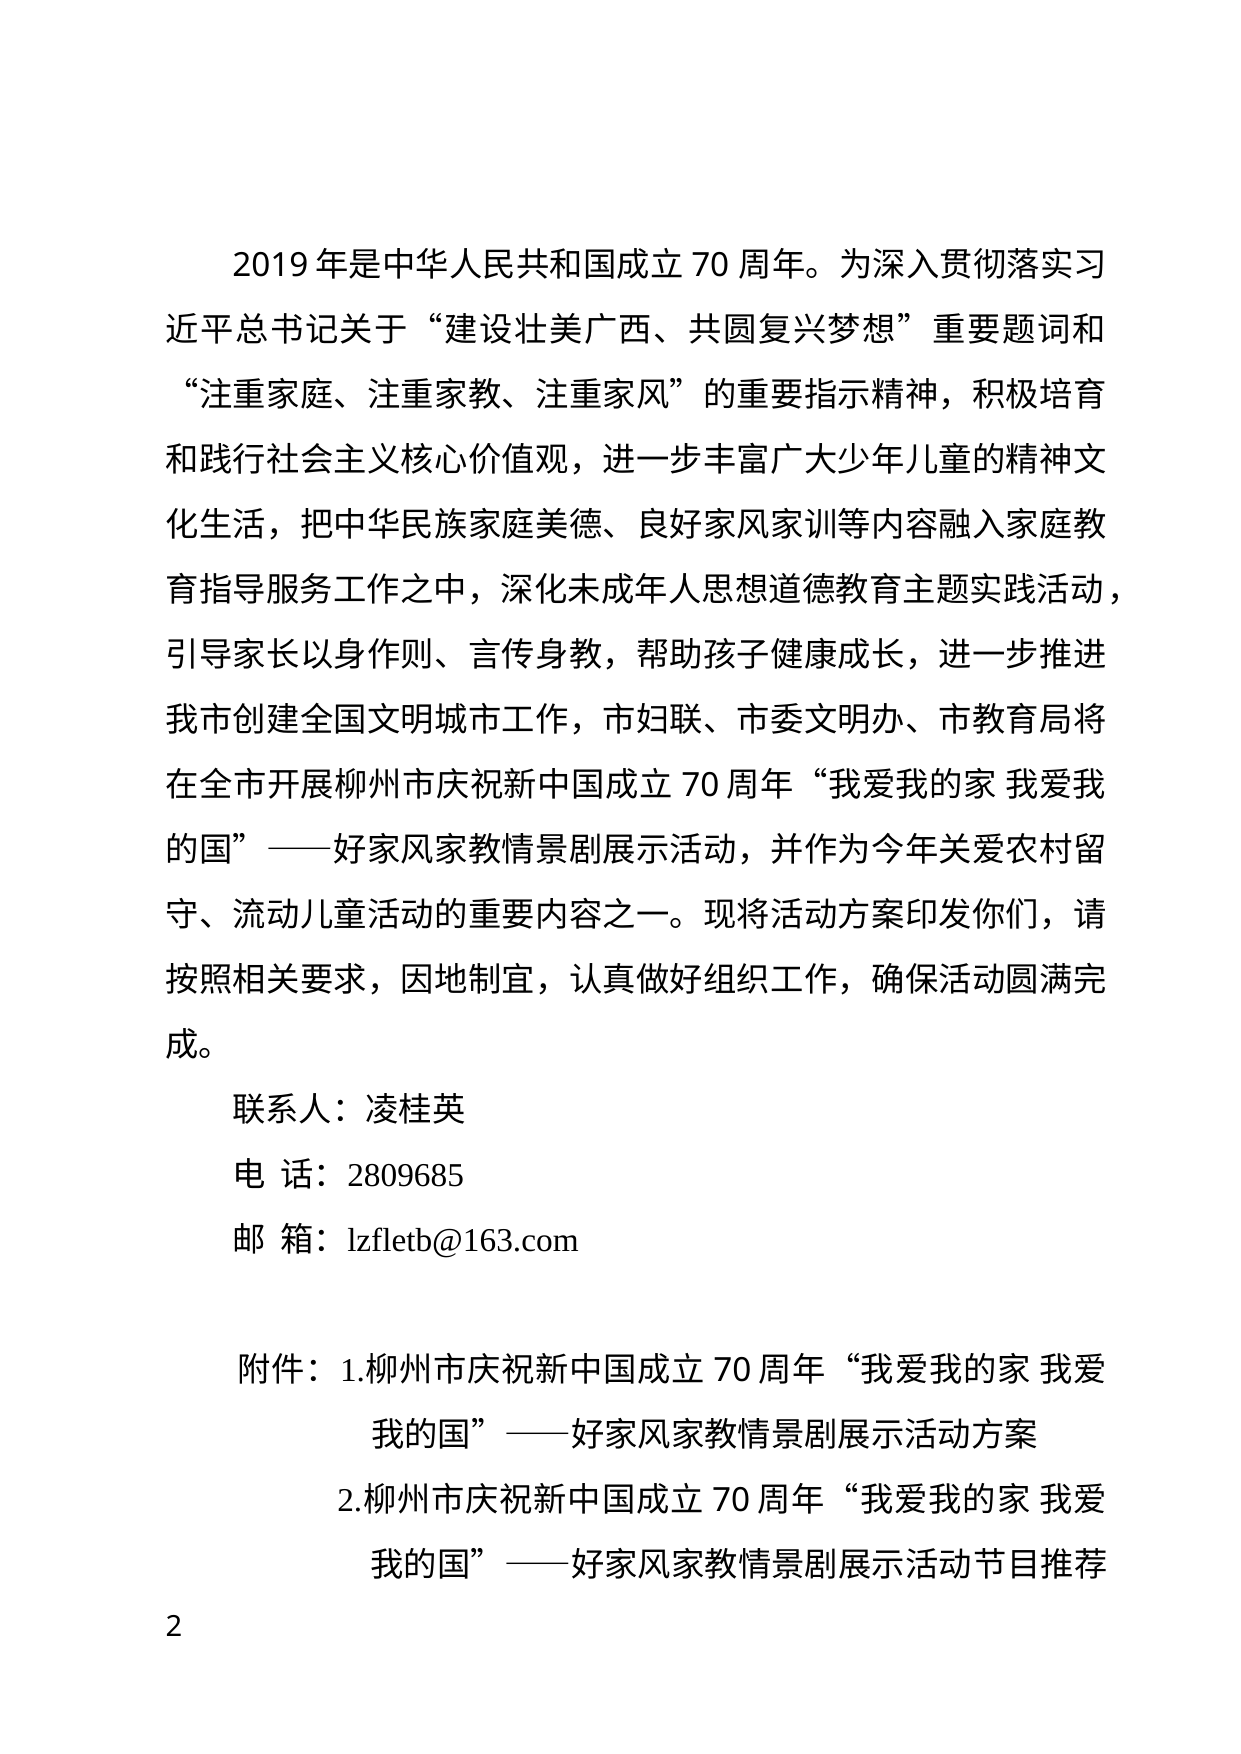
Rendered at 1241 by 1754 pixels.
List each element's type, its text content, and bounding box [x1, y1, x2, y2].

text 附件：1.柳州市庆祝新中国成立70周年“我爱我的家 我爱我的国”——好家风家教情景剧展示活动方案 [237, 1334, 1107, 1464]
text 联系人：凌桂英 [165, 1074, 1107, 1139]
text 电 话：2809685 [165, 1139, 1107, 1204]
text 2019年是中华人民共和国成立70 周年。为深入贯彻落实习近平总书记关于“建设壮美广西、共圆复兴梦想”重要题词和“注重家庭、注重家教、注重家风”的重要指示精神，积极培育和践行社会主义核心价值观，进一步丰富广大少年儿童的精神文化生活，把中华民族家庭美德、良好家风家训等内容融入家庭教育指导服务工作之中，深化未成年人思想道德教育主题实践活动，引导家长以身作则、言传身教，帮助孩子健康成长，进一步推进我市创建全国文明城市工作，市妇联、市委文明办、市教育局将在全市开展柳州市庆祝新中国成立70周年“我爱我的家 我爱我的国”——好家风家教情景剧展示活动，并作为今年关爱农村留守、流动儿童活动的重要内容之一。现将活动方案印发你们，请按照相关要求，因地制宜，认真做好组织工作，确保活动圆满完成。 [165, 229, 1107, 1074]
text 邮 箱：lzfletb@163.com [165, 1204, 1107, 1269]
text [337, 1464, 1107, 1594]
